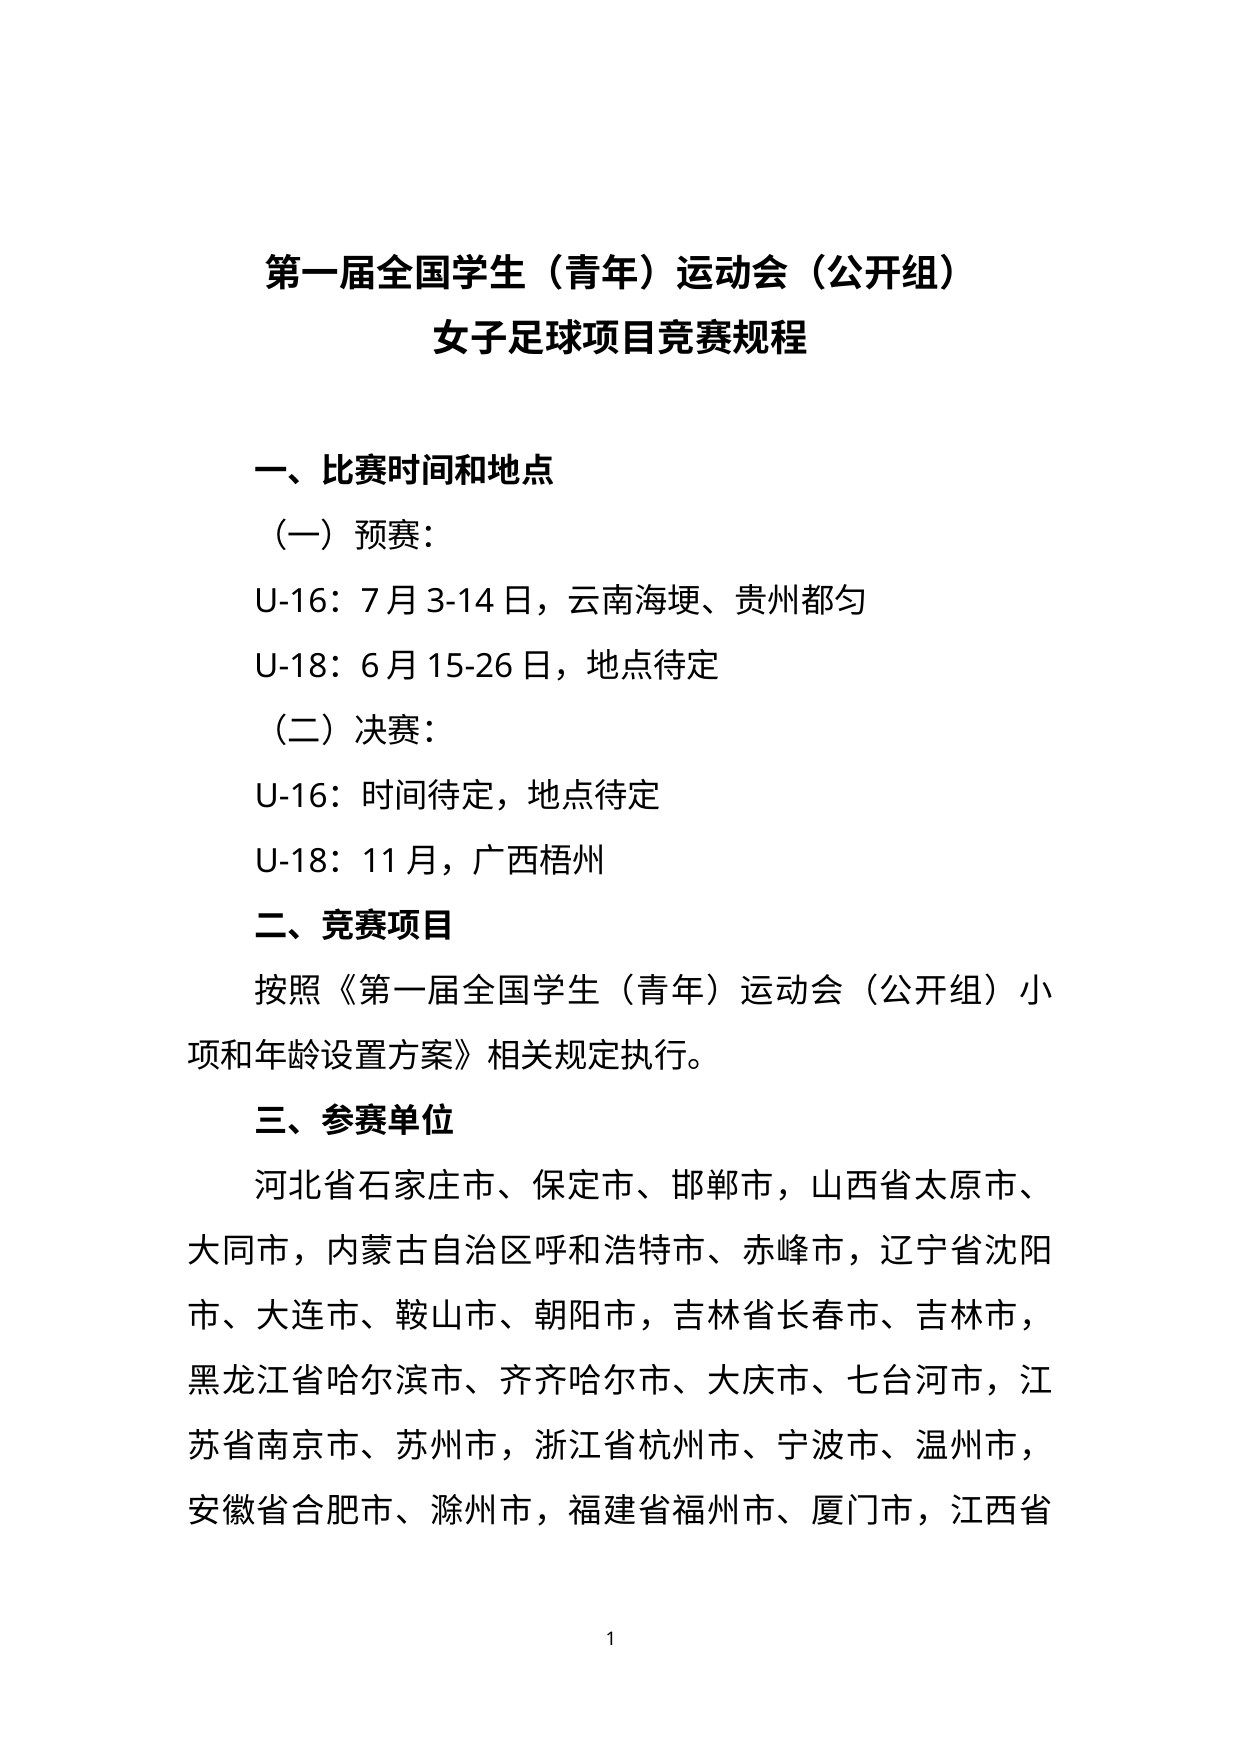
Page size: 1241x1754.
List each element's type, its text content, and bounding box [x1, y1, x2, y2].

list 参赛单位 [187, 1086, 1053, 1151]
text U-18：11月，广西梧州 [187, 826, 1053, 891]
text 按照《第一届全国学生（青年）运动会（公开组）小项和年龄设置方案》相关规定执行。 [187, 956, 1053, 1086]
text U-18：6月15-26日，地点待定 [187, 631, 1053, 696]
text U-16：时间待定，地点待定 [187, 761, 1053, 826]
text U-16：7月3-14日，云南海埂、贵州都匀 [187, 566, 1053, 631]
text 女子足球项目竞赛规程 [187, 303, 1053, 368]
text 二、竞赛项目 [187, 891, 1053, 956]
list 决赛： [187, 696, 1053, 761]
text 一、比赛时间和地点 [187, 436, 1053, 501]
text （一）预赛： [187, 501, 1053, 566]
text 第一届全国学生（青年）运动会（公开组） [187, 238, 1053, 303]
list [187, 1151, 1053, 1541]
